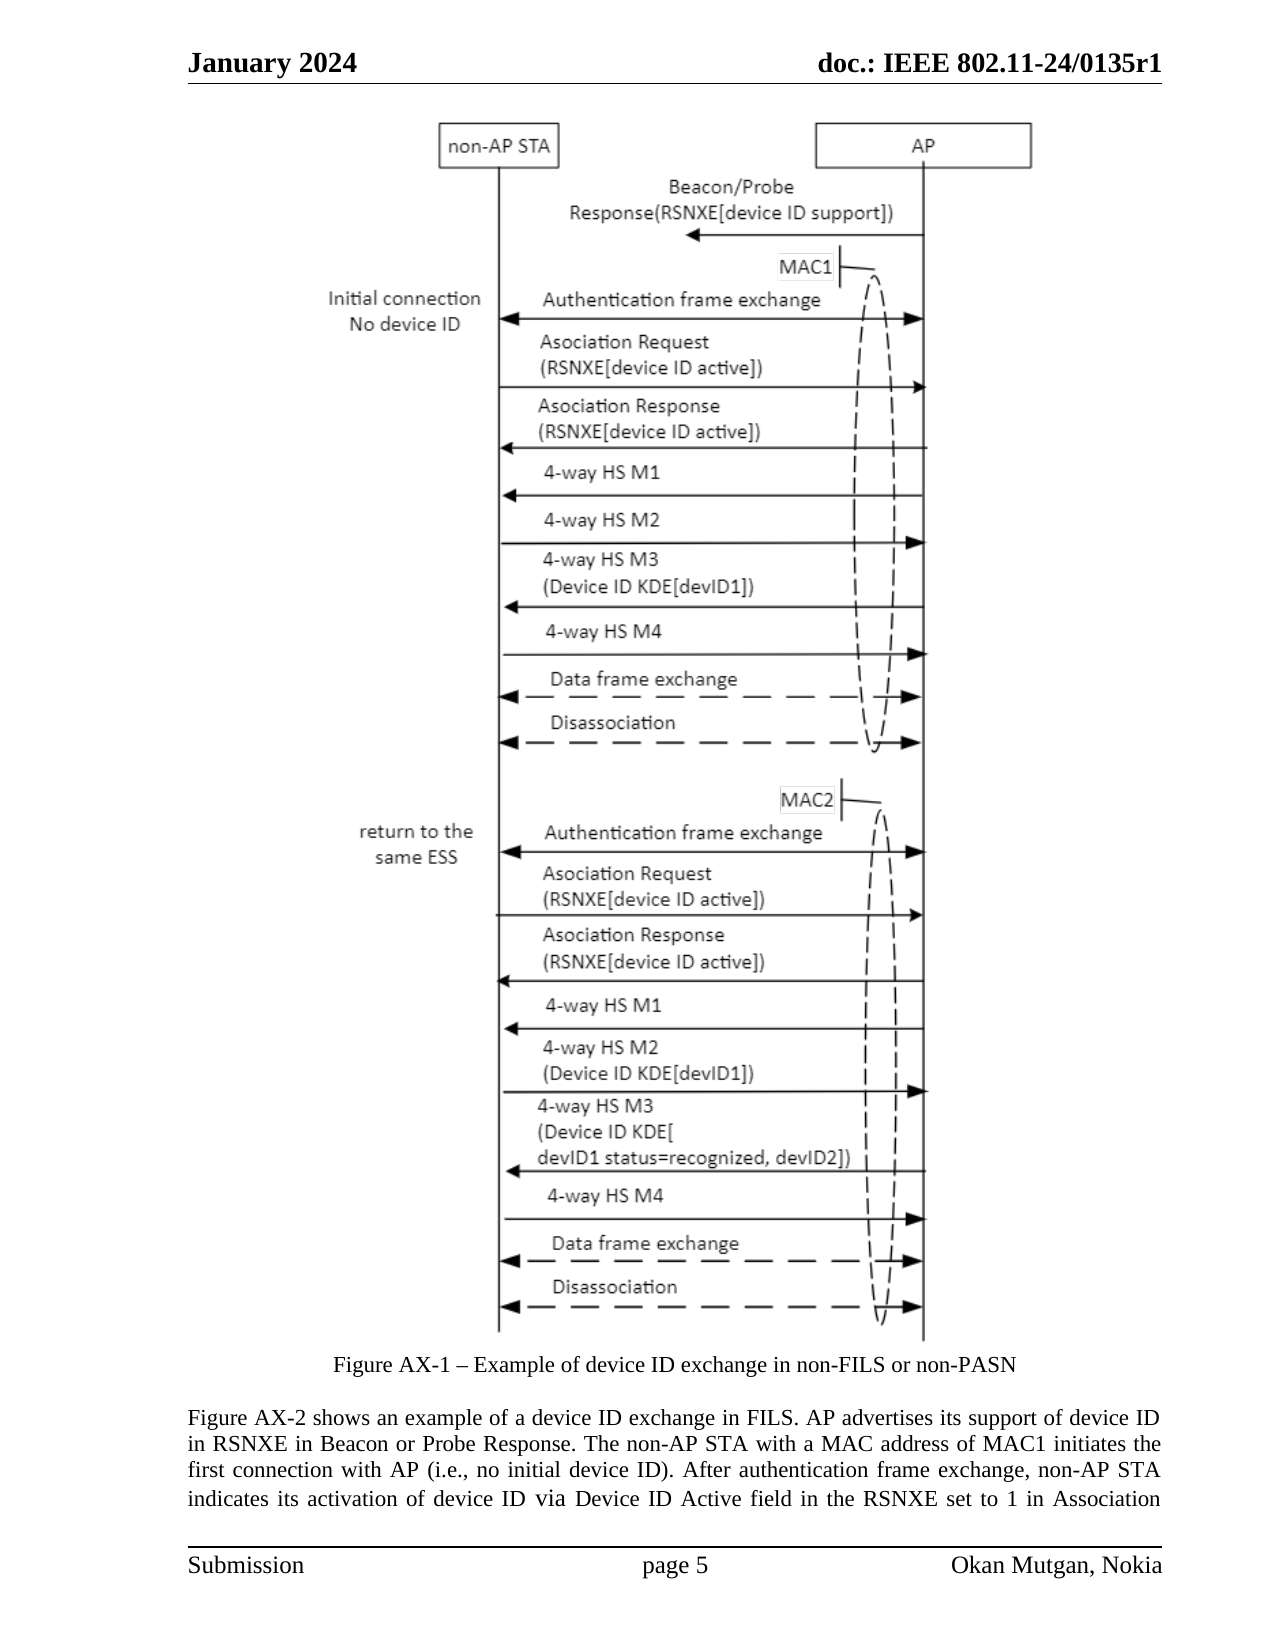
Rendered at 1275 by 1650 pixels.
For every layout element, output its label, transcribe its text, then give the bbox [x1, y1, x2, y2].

text Figure AX-1 – Example of device ID exchange in non-FILS or non-PASN [187, 1351, 1162, 1377]
picture [312, 112, 1038, 1352]
